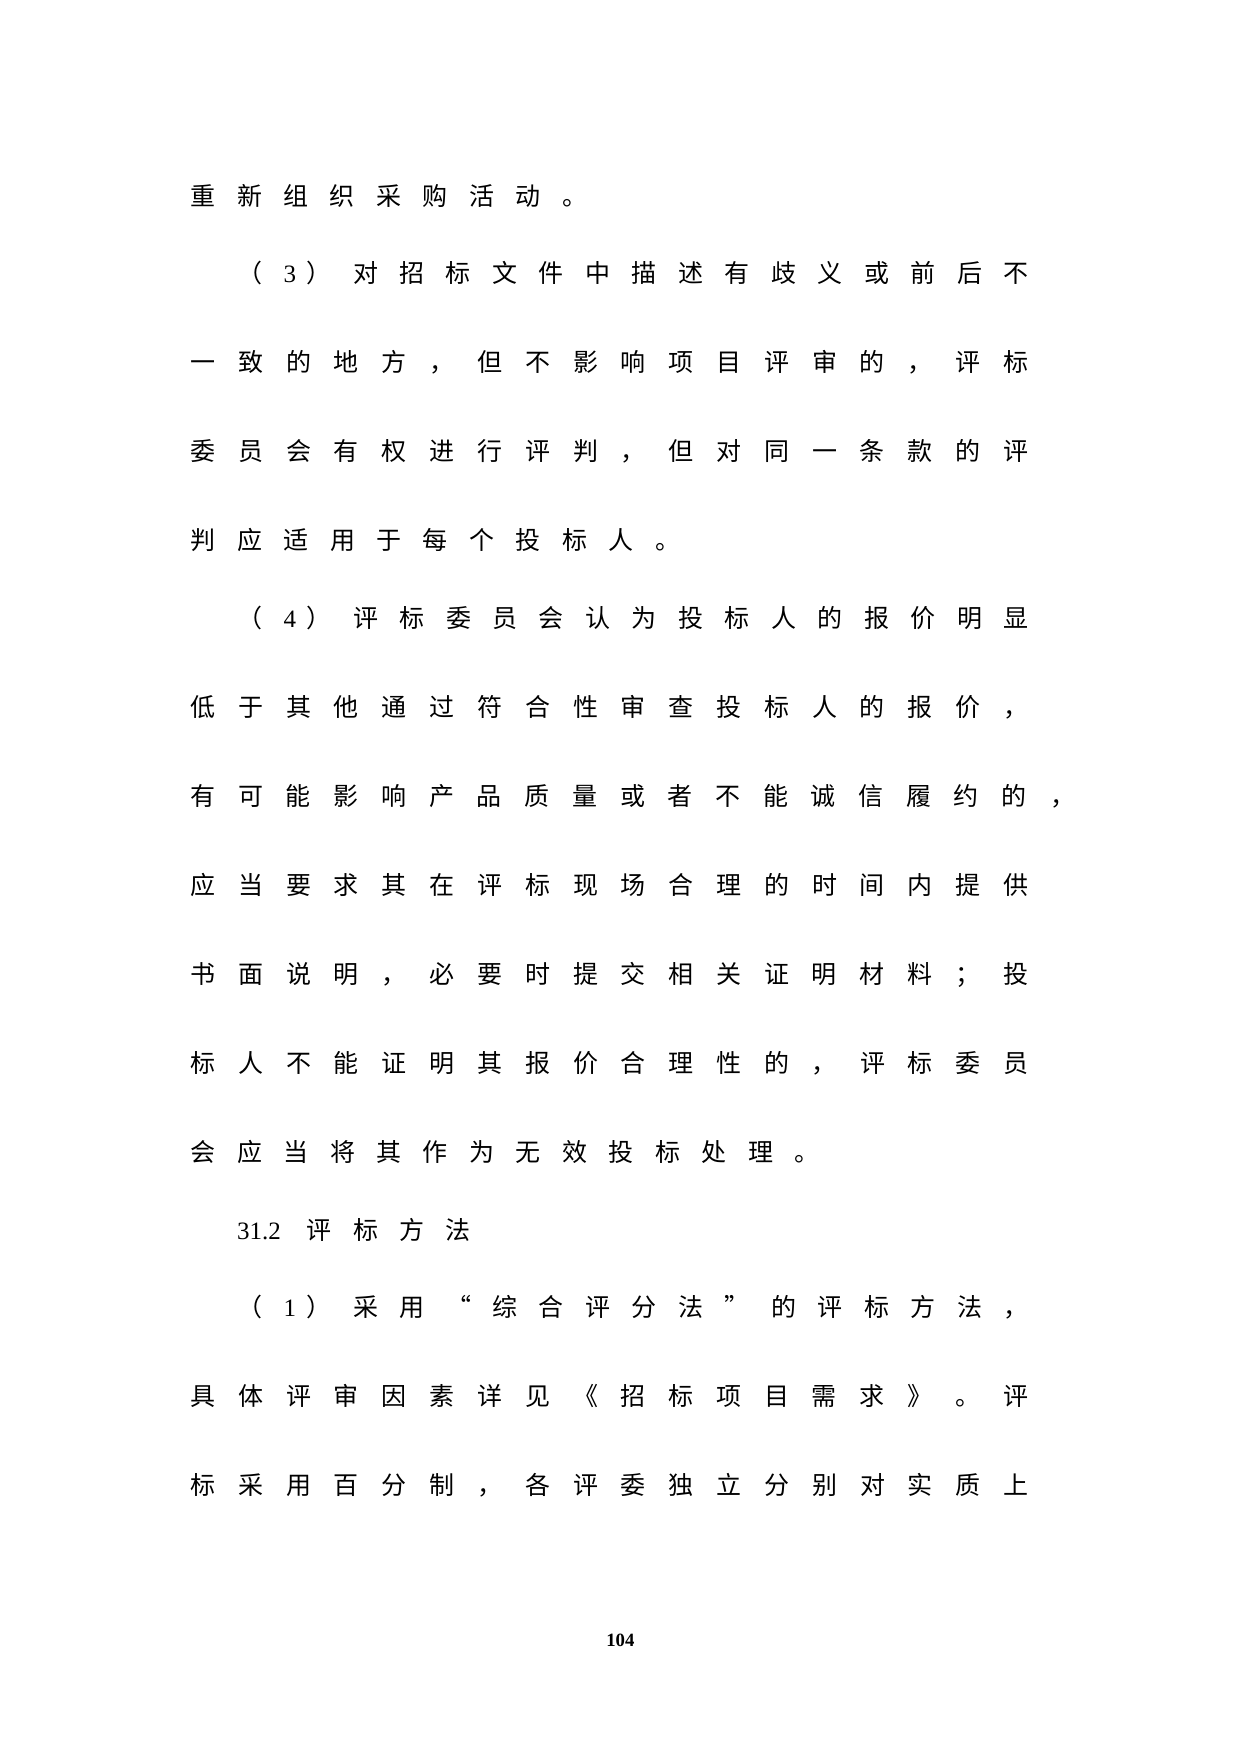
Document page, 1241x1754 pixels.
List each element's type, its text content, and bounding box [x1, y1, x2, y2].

text （4）评标委员会认为投标人的报价明显低于其他通过符合性审查投标人的报价，有可能影响产品质量或者不能诚信履约的，应当要求其在评标现场合理的时间内提供书面说明，必要时提交相关证明材料；投标人不能证明其报价合理性的，评标委员会应当将其作为无效投标处理。 [190, 587, 1050, 1180]
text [190, 164, 1050, 224]
text （3）对招标文件中描述有歧义或前后不一致的地方，但不影响项目评审的，评标委员会有权进行评判，但对同一条款的评判应适用于每个投标人。 [190, 242, 1050, 568]
text 31.2 评标方法 [190, 1198, 1050, 1258]
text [190, 1276, 1050, 1513]
